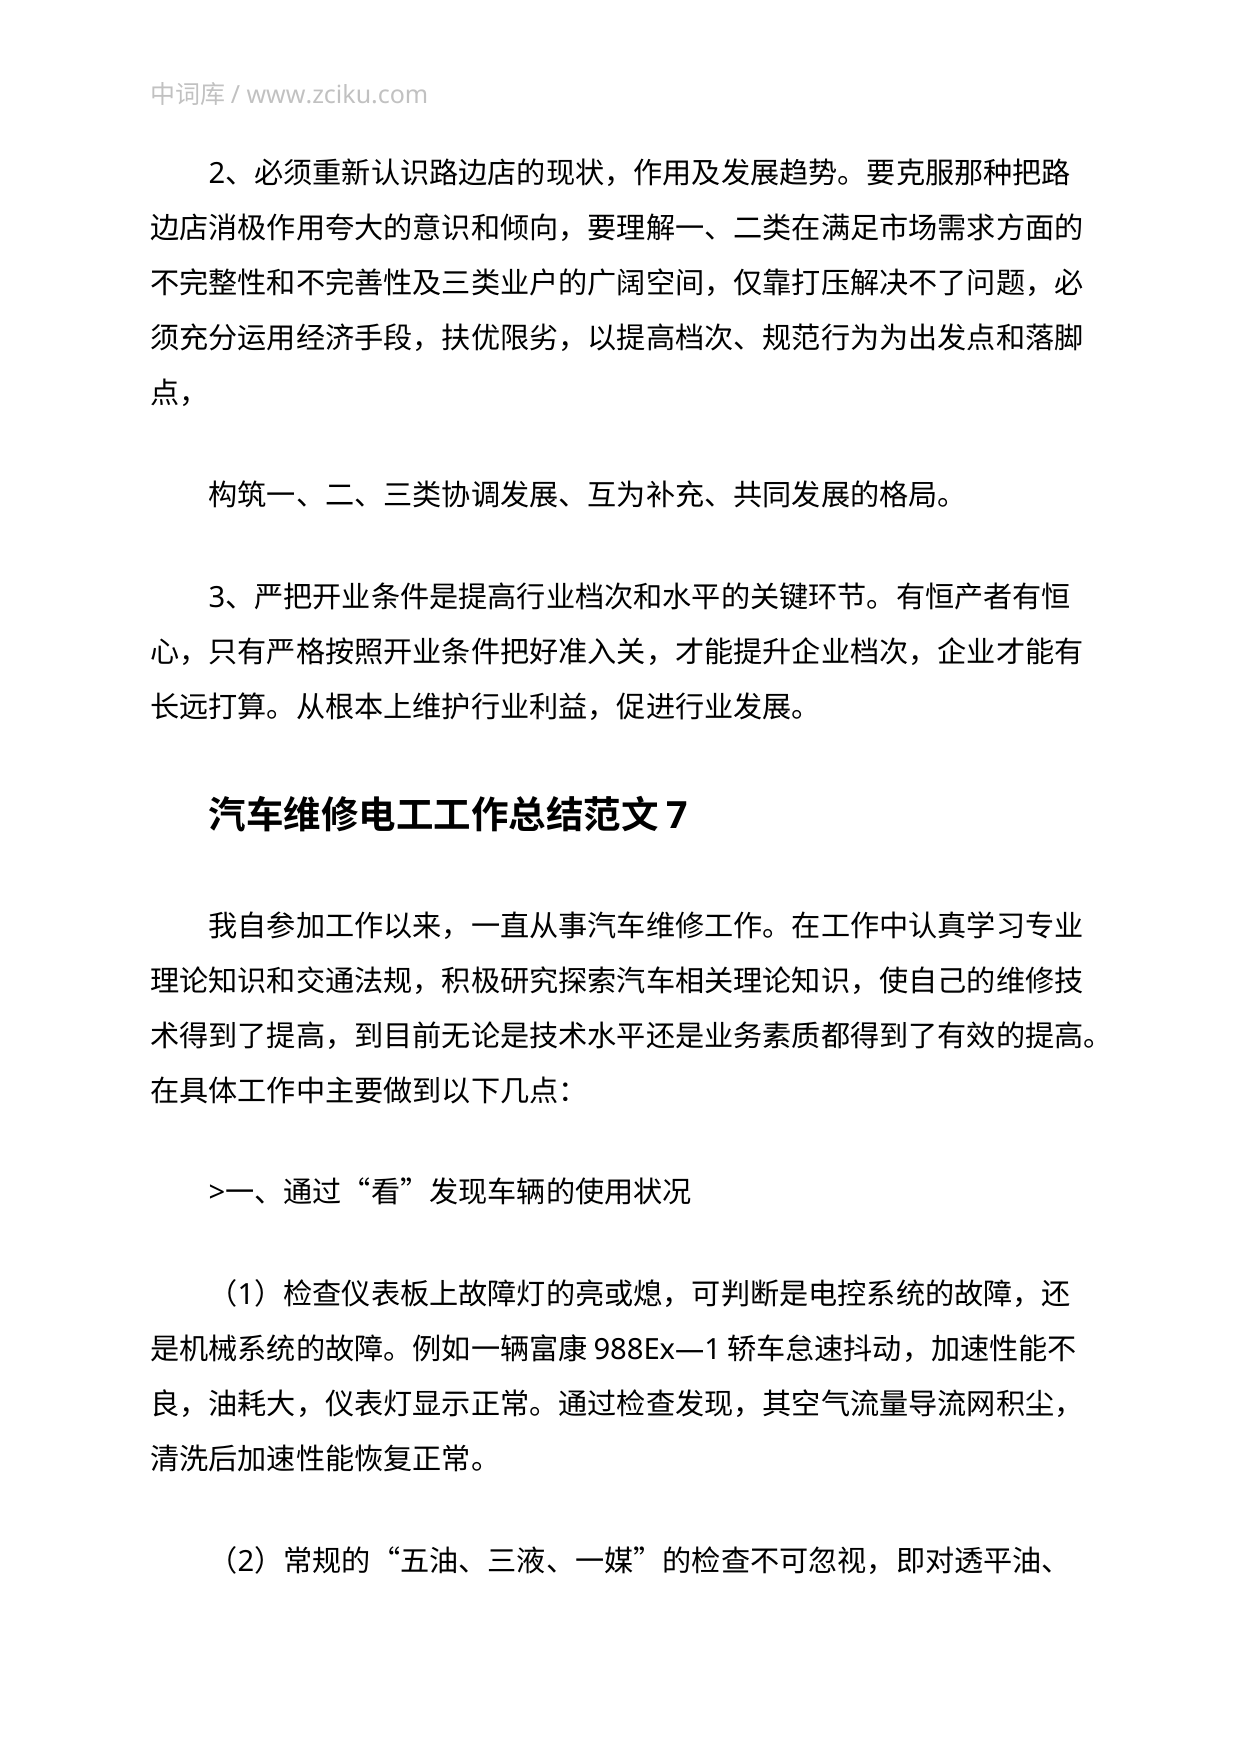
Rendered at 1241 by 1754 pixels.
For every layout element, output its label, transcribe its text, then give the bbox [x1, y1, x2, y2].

text 构筑一、二、三类协调发展、互为补充、共同发展的格局。 [150, 471, 1090, 514]
text （1）检查仪表板上故障灯的亮或熄，可判断是电控系统的故障，还是机械系统的故障。例如一辆富康988Ex—1轿车怠速抖动，加速性能不良，油耗大，仪表灯显示正常。通过检查发现，其空气流量导流网积尘，清洗后加速性能恢复正常。 [150, 1271, 1090, 1478]
text 3、严把开业条件是提高行业档次和水平的关键环节。有恒产者有恒心，只有严格按照开业条件把好准入关，才能提升企业档次，企业才能有长远打算。从根本上维护行业利益，促进行业发展。 [150, 573, 1090, 725]
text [150, 1538, 1090, 1580]
text 2、必须重新认识路边店的现状，作用及发展趋势。要克服那种把路边店消极作用夸大的意识和倾向，要理解一、二类在满足市场需求方面的不完整性和不完善性及三类业户的广阔空间，仅靠打压解决不了问题，必须充分运用经济手段，扶优限劣，以提高档次、规范行为为出发点和落脚点， [150, 150, 1090, 412]
text 汽车维修电工工作总结范文7 [150, 785, 1090, 839]
text 我自参加工作以来，一直从事汽车维修工作。在工作中认真学习专业理论知识和交通法规，积极研究探索汽车相关理论知识，使自己的维修技术得到了提高，到目前无论是技术水平还是业务素质都得到了有效的提高。在具体工作中主要做到以下几点： [150, 902, 1090, 1109]
text >一、通过“看”发现车辆的使用状况 [150, 1169, 1090, 1211]
